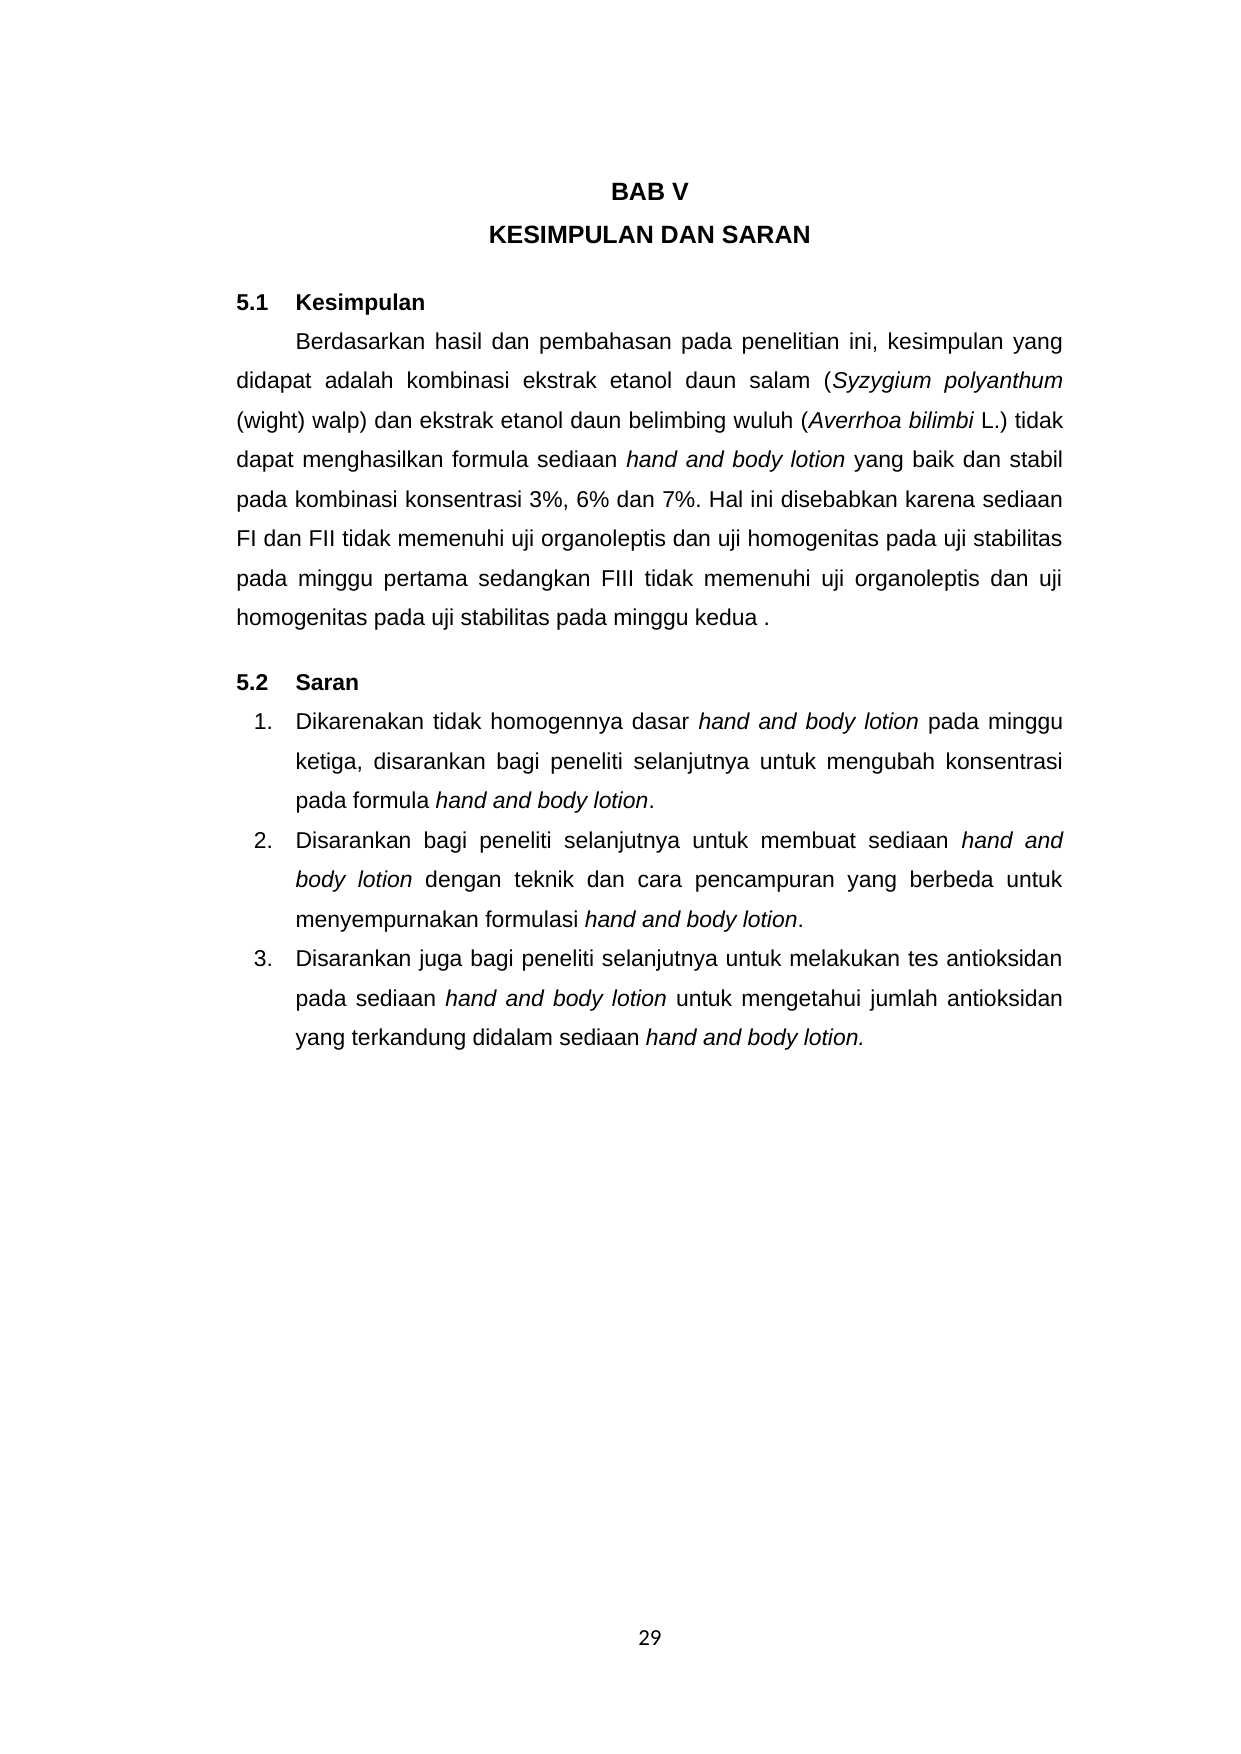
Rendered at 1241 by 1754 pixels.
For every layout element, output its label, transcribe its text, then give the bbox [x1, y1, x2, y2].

subtitle Kesimpulan [236, 288, 1063, 315]
subtitle BAB V [236, 177, 1063, 206]
text Berdasarkan hasil dan pembahasan pada penelitian ini, kesimpulan yang didapat adalah kombinasi ekstrak etanol daun salam (Syzygium polyanthum (wight) walp) dan ekstrak etanol daun belimbing wuluh (Averrhoa bilimbi L.) tidak dapat menghasilkan formula sediaan hand and body lotion yang baik dan stabil pada kombinasi konsentrasi 3%, 6% dan 7%. Hal ini disebabkan karena sediaan FI dan FII tidak memenuhi uji organoleptis dan uji homogenitas pada uji stabilitas pada minggu pertama sedangkan FIII tidak memenuhi uji organoleptis dan uji homogenitas pada uji stabilitas pada minggu kedua . [236, 328, 1063, 631]
subtitle Saran [236, 669, 1063, 695]
list Disarankan juga bagi peneliti selanjutnya untuk melakukan tes antioksidan pada sediaan hand and body lotion untuk mengetahui jumlah antioksidan yang terkandung didalam sediaan hand and body lotion. [254, 945, 1063, 1050]
subtitle KESIMPULAN DAN SARAN [236, 220, 1063, 249]
list Dikarenakan tidak homogennya dasar hand and body lotion pada minggu ketiga, disarankan bagi peneliti selanjutnya untuk mengubah konsentrasi pada formula hand and body lotion. [254, 708, 1063, 813]
list Disarankan bagi peneliti selanjutnya untuk membuat sediaan hand and body lotion dengan teknik dan cara pencampuran yang berbeda untuk menyempurnakan formulasi hand and body lotion. [254, 827, 1063, 932]
